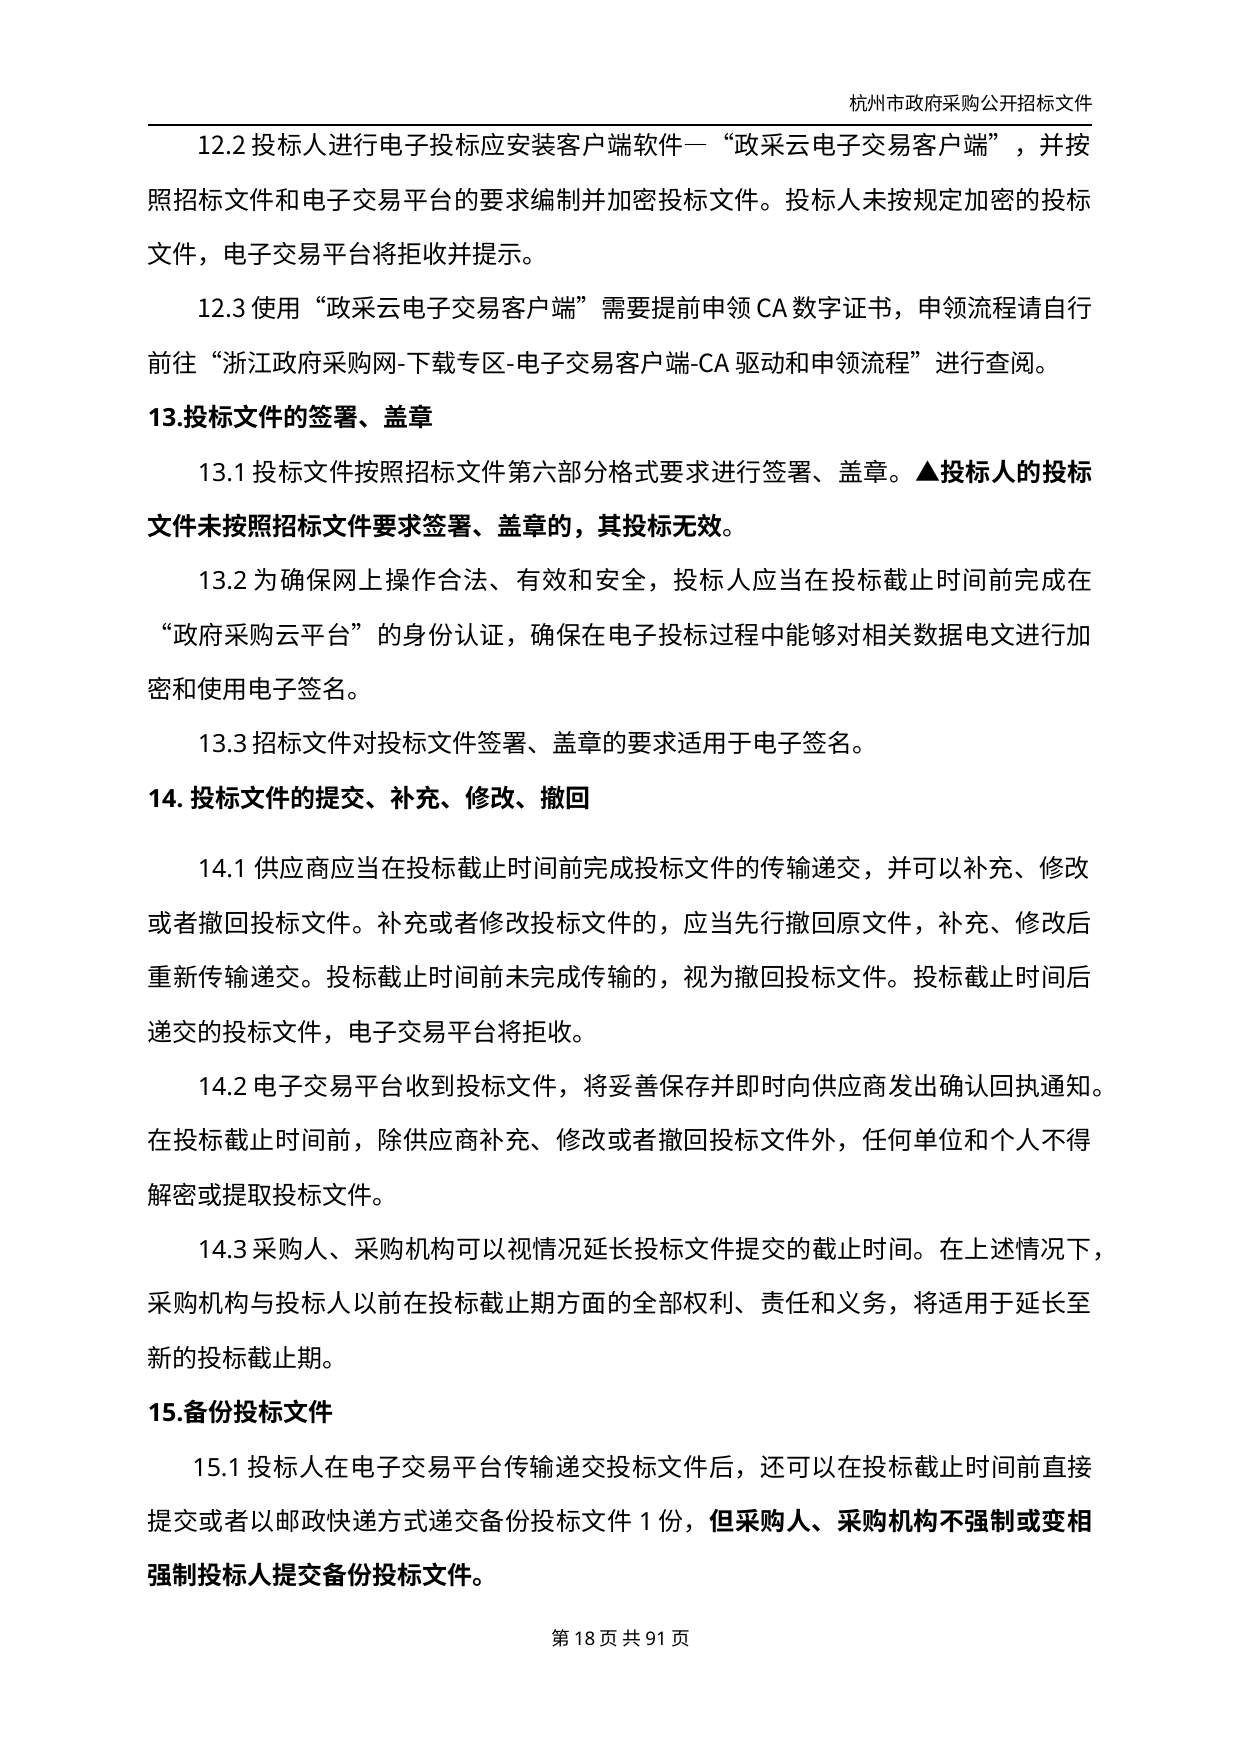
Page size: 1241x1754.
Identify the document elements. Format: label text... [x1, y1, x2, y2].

text 13.3招标文件对投标文件签署、盖章的要求适用于电子签名。 [148, 724, 1092, 760]
text 13.1投标文件按照招标文件第六部分格式要求进行签署、盖章。▲投标人的投标文件未按照招标文件要求签署、盖章的，其投标无效。 [148, 452, 1092, 543]
text 14.2电子交易平台收到投标文件，将妥善保存并即时向供应商发出确认回执通知。在投标截止时间前，除供应商补充、修改或者撤回投标文件外，任何单位和个人不得解密或提取投标文件。 [148, 1066, 1092, 1211]
text 15.备份投标文件 [148, 1393, 1092, 1429]
text 15.1投标人在电子交易平台传输递交投标文件后，还可以在投标截止时间前直接提交或者以邮政快递方式递交备份投标文件1份，但采购人、采购机构不强制或变相强制投标人提交备份投标文件。 [148, 1447, 1092, 1592]
text 13.2为确保网上操作合法、有效和安全，投标人应当在投标截止时间前完成在“政府采购云平台”的身份认证，确保在电子投标过程中能够对相关数据电文进行加密和使用电子签名。 [148, 561, 1092, 706]
text 14. 投标文件的提交、补充、修改、撤回 [148, 778, 1092, 814]
text 12.3使用“政采云电子交易客户端”需要提前申领CA数字证书，申领流程请自行前往“浙江政府采购网-下载专区-电子交易客户端-CA驱动和申领流程”进行查阅。 [148, 289, 1092, 379]
text 12.2投标人进行电子投标应安装客户端软件—“政采云电子交易客户端”，并按照招标文件和电子交易平台的要求编制并加密投标文件。投标人未按规定加密的投标文件，电子交易平台将拒收并提示。 [148, 126, 1092, 271]
text 14.1 供应商应当在投标截止时间前完成投标文件的传输递交，并可以补充、修改或者撤回投标文件。补充或者修改投标文件的，应当先行撤回原文件，补充、修改后重新传输递交。投标截止时间前未完成传输的，视为撤回投标文件。投标截止时间后递交的投标文件，电子交易平台将拒收。 [148, 849, 1092, 1048]
text 14.3采购人、采购机构可以视情况延长投标文件提交的截止时间。在上述情况下，采购机构与投标人以前在投标截止期方面的全部权利、责任和义务，将适用于延长至新的投标截止期。 [148, 1229, 1092, 1374]
text 13.投标文件的签署、盖章 [148, 398, 1092, 434]
